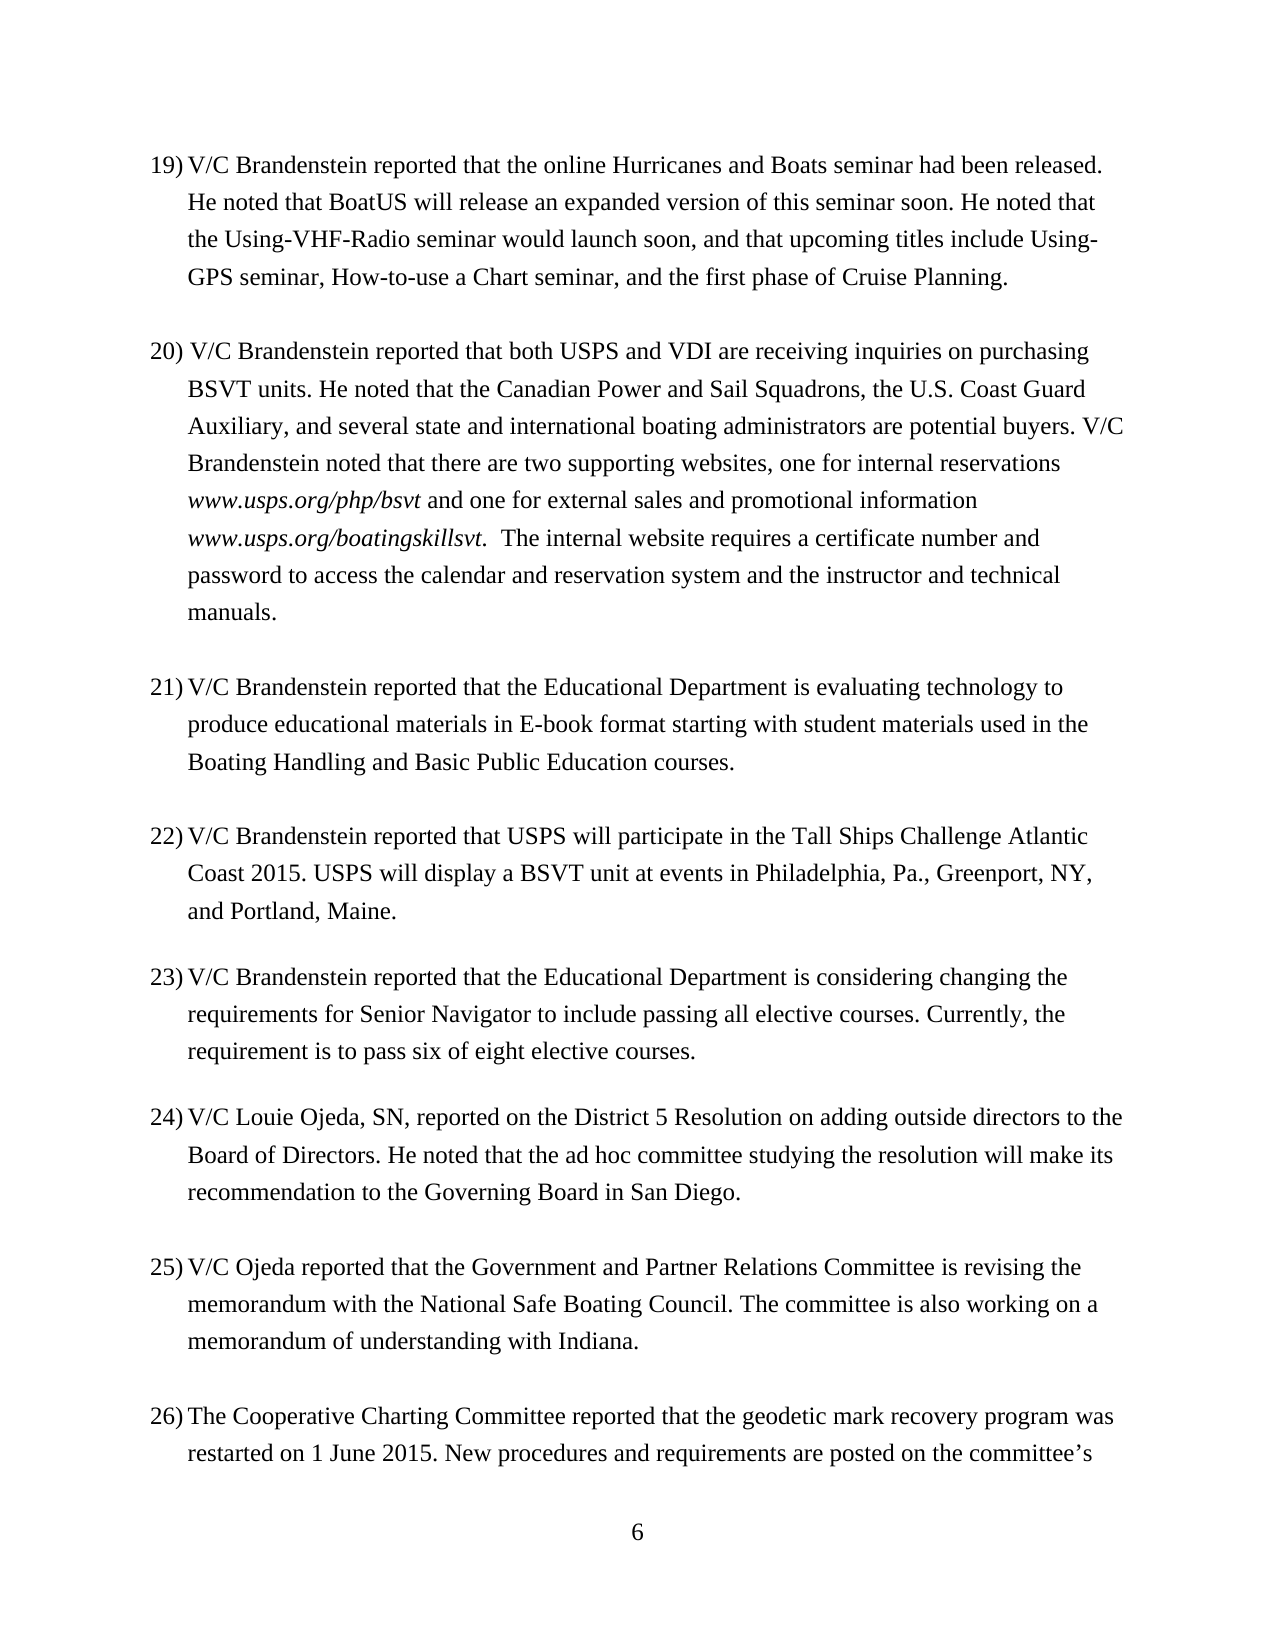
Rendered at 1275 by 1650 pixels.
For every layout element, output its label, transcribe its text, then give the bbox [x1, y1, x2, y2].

list 24) V/C Louie Ojeda, SN, reported on the District 5 Resolution on adding outside directors to the Board of Directors. He noted that the ad hoc committee studying the resolution will make its recommendation to the Governing Board in San Diego. [150, 1102, 1125, 1206]
text 20) V/C Brandenstein reported that both USPS and VDI are receiving inquiries on purchasing BSVT units. He noted that the Canadian Power and Sail Squadrons, the U.S. Coast Guard Auxiliary, and several state and international boating administrators are potential buyers. V/C Brandenstein noted that there are two supporting websites, one for internal reservations www.usps.org/php/bsvt and one for external sales and promotional information www.usps.org/boatingskillsvt. The internal website requires a certificate number and password to access the calendar and reservation system and the instructor and technical manuals. [150, 336, 1125, 626]
text 21) V/C Brandenstein reported that the Educational Department is evaluating technology to produce educational materials in E-book format starting with student materials used in the Boating Handling and Basic Public Education courses. [150, 672, 1125, 775]
list 25) V/C Ojeda reported that the Government and Partner Relations Committee is revising the memorandum with the National Safe Boating Council. The committee is also working on a memorandum of understanding with Indiana. [150, 1252, 1125, 1355]
text 23) V/C Brandenstein reported that the Educational Department is considering changing the requirements for Senior Navigator to include passing all elective courses. Currently, the requirement is to pass six of eight elective courses. [150, 962, 1125, 1065]
subtitle 22) V/C Brandenstein reported that USPS will participate in the Tall Ships Challenge Atlantic Coast 2015. USPS will display a BSVT unit at events in Philadelphia, Pa., Greenport, NY, and Portland, Maine. [150, 821, 1125, 924]
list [150, 1401, 1125, 1467]
text 19) V/C Brandenstein reported that the online Hurricanes and Boats seminar had been released. He noted that BoatUS will release an expanded version of this seminar soon. He noted that the Using-VHF-Radio seminar would launch soon, and that upcoming titles include Using-GPS seminar, How-to-use a Chart seminar, and the first phase of Cruise Planning. [150, 150, 1125, 291]
